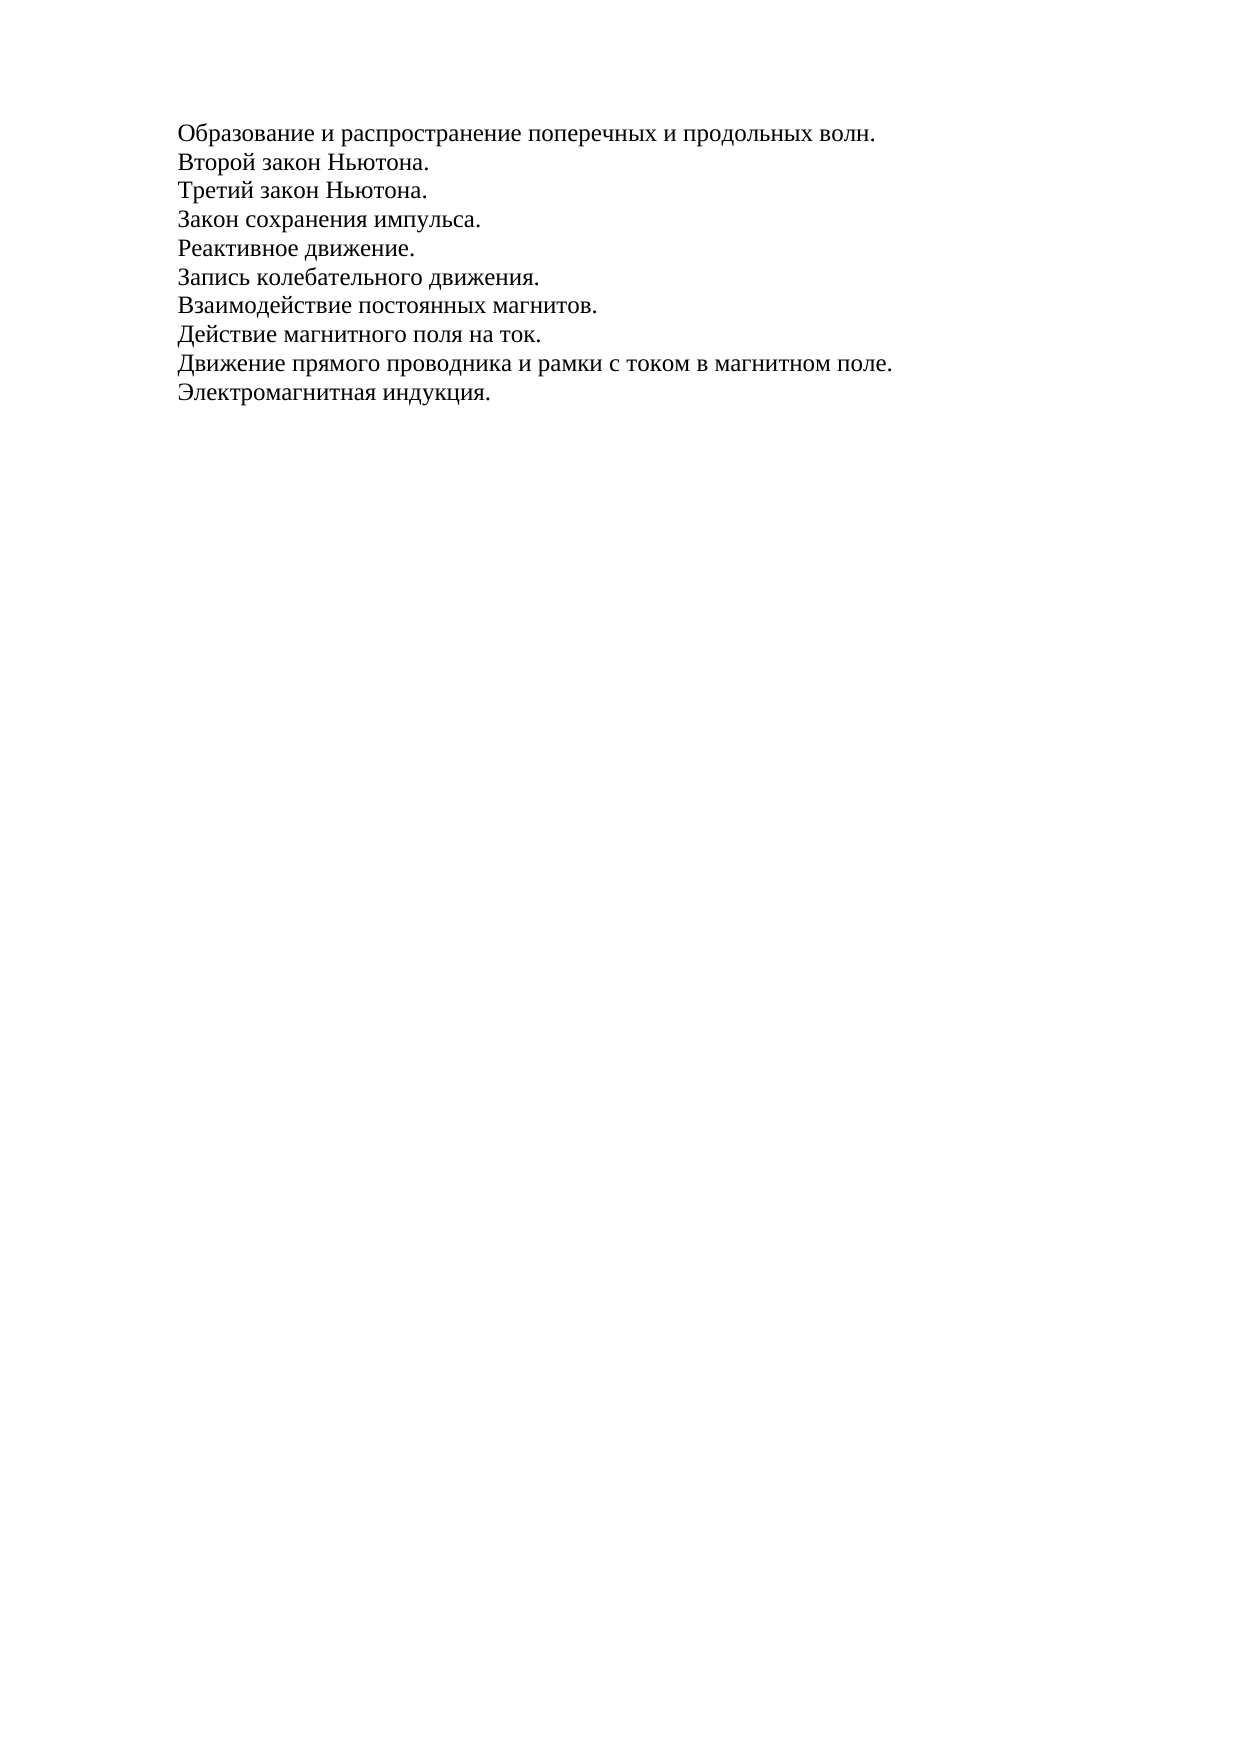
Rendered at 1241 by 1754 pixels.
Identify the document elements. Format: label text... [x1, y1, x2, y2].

text Движение прямого проводника и рамки с током в магнитном поле. [177, 348, 1152, 377]
text Взаимодействие постоянных магнитов. [177, 291, 1152, 319]
text Запись колебательного движения. [177, 262, 1152, 291]
text Реактивное движение. [177, 233, 1152, 262]
text Второй закон Ньютона. [177, 147, 1152, 176]
text Электромагнитная индукция. [177, 377, 1152, 406]
text Закон сохранения импульса. [177, 204, 1152, 233]
text Действие магнитного поля на ток. [177, 319, 1152, 348]
text Третий закон Ньютона. [177, 176, 1152, 204]
text Образование и распространение поперечных и продольных волн. [177, 118, 1152, 147]
